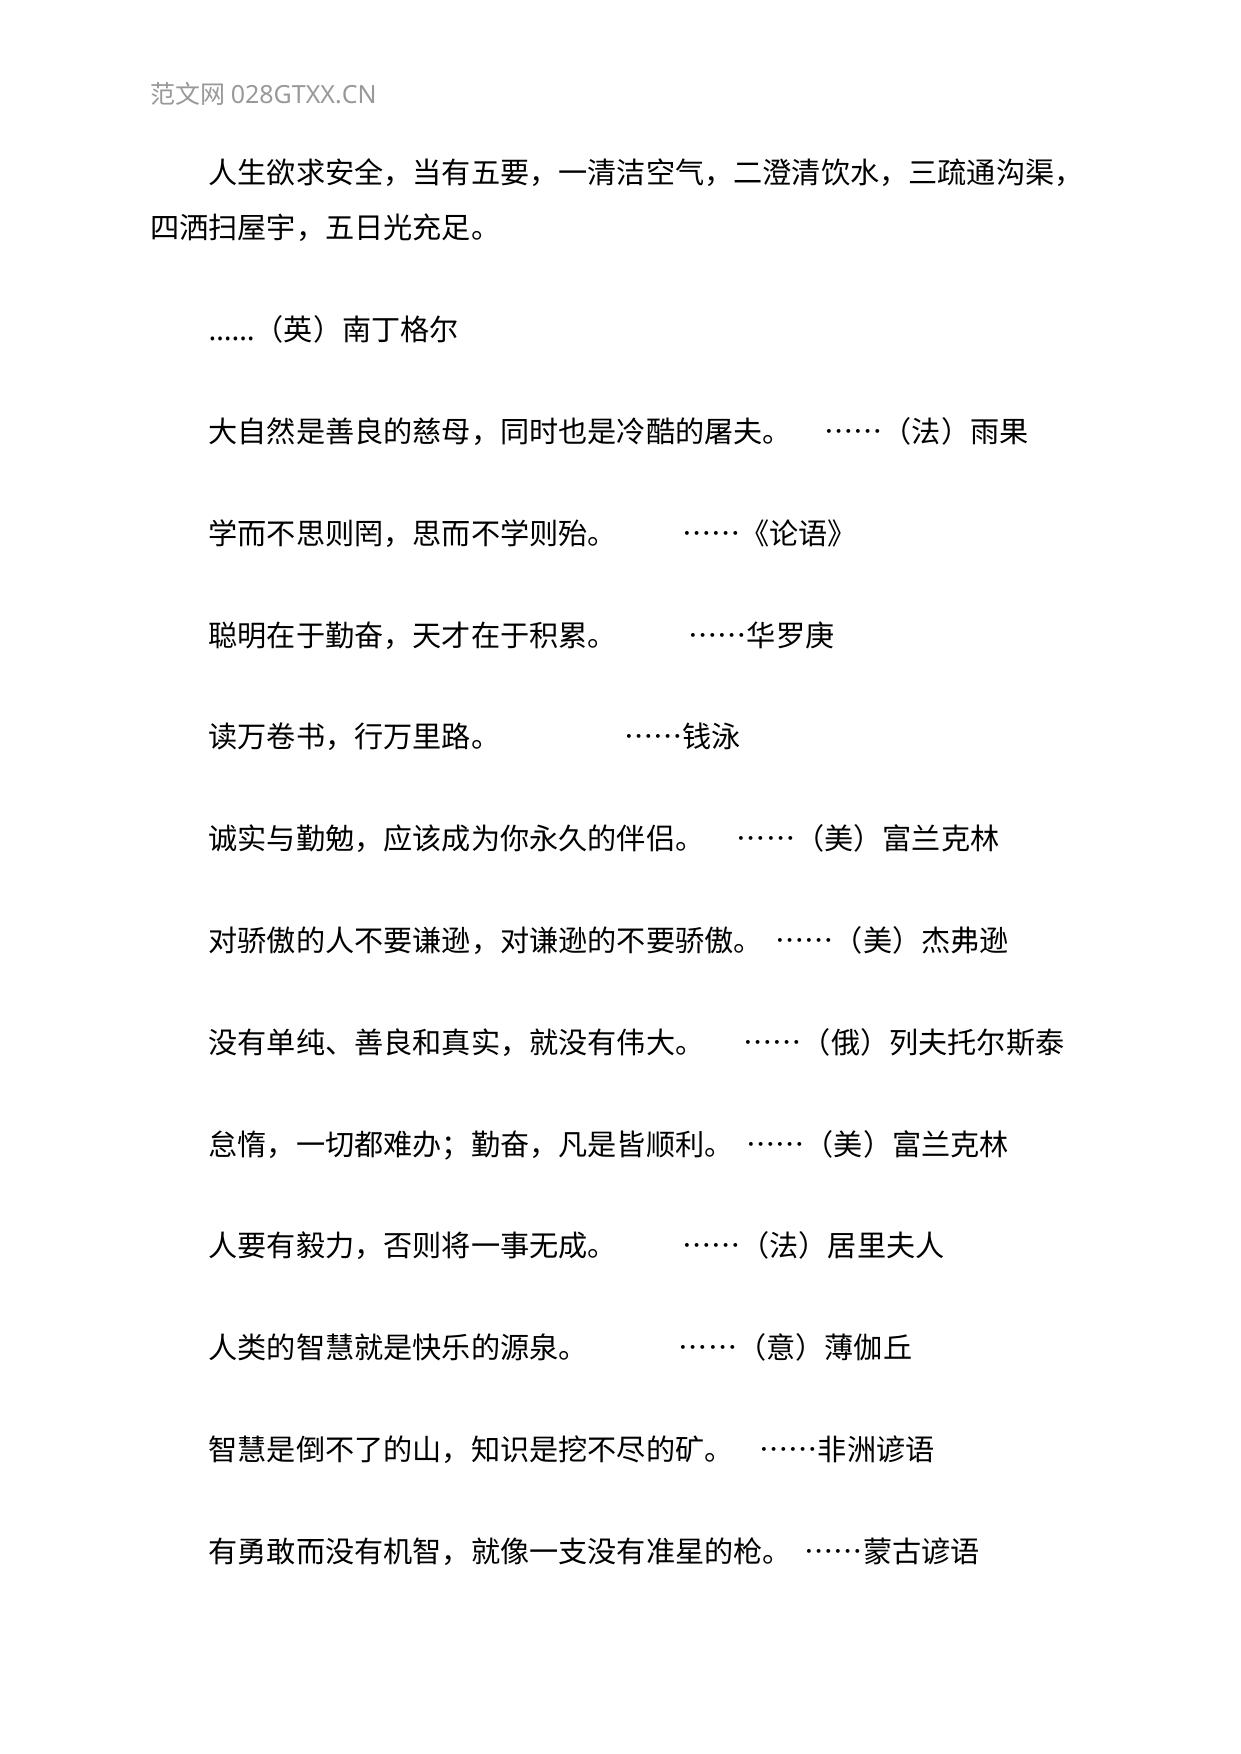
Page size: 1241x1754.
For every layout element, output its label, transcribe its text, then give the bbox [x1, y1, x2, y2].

text 对骄傲的人不要谦逊，对谦逊的不要骄傲。 ……（美）杰弗逊 [150, 917, 1090, 960]
text 智慧是倒不了的山，知识是挖不尽的矿。 ……非洲谚语 [150, 1426, 1090, 1469]
text 人生欲求安全，当有五要，一清洁空气，二澄清饮水，三疏通沟渠，四洒扫屋宇，五日光充足。 [150, 150, 1090, 247]
text 怠惰，一切都难办；勤奋，凡是皆顺利。 ……（美）富兰克林 [150, 1121, 1090, 1163]
text 有勇敢而没有机智，就像一支没有准星的枪。 ……蒙古谚语 [150, 1528, 1090, 1570]
text 读万卷书，行万里路。 ……钱泳 [150, 714, 1090, 756]
text 人类的智慧就是快乐的源泉。 ……（意）薄伽丘 [150, 1324, 1090, 1367]
text 诚实与勤勉，应该成为你永久的伴侣。 ……（美）富兰克林 [150, 816, 1090, 858]
text 人要有毅力，否则将一事无成。 ……（法）居里夫人 [150, 1223, 1090, 1265]
text 大自然是善良的慈母，同时也是冷酷的屠夫。 ……（法）雨果 [150, 409, 1090, 451]
text 学而不思则罔，思而不学则殆。 ……《论语》 [150, 510, 1090, 553]
text 没有单纯、善良和真实，就没有伟大。 ……（俄）列夫托尔斯泰 [150, 1019, 1090, 1062]
text ……（英）南丁格尔 [150, 307, 1090, 349]
text 聪明在于勤奋，天才在于积累。 ……华罗庚 [150, 612, 1090, 654]
